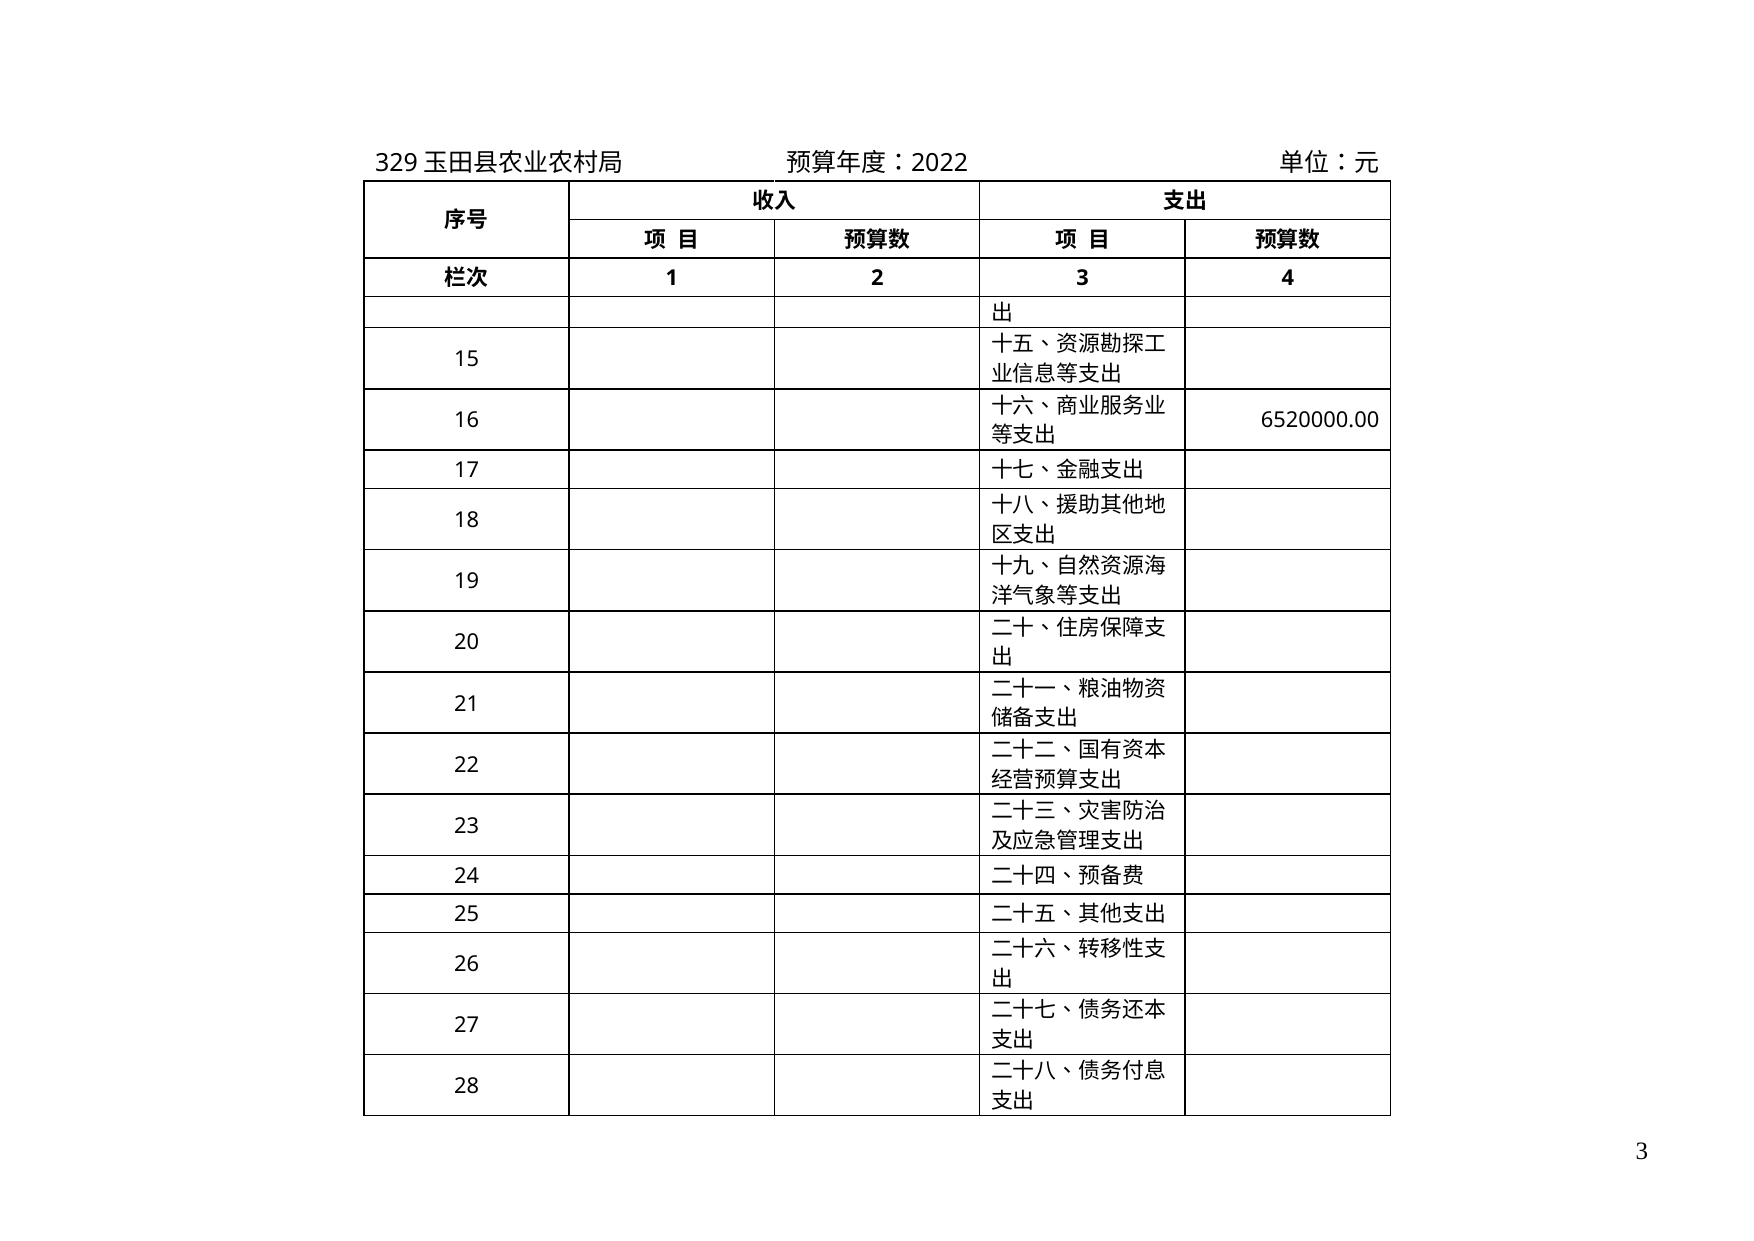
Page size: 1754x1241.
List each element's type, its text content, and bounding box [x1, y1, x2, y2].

table_cell [1186, 933, 1390, 992]
table_cell [775, 612, 979, 671]
table_cell [775, 328, 979, 388]
table_cell 14 [365, 297, 568, 327]
table_cell 二十八、债务付息支出 [980, 1055, 1184, 1115]
table_cell [570, 451, 774, 488]
table_cell 2 [775, 259, 979, 296]
table_cell [1186, 673, 1390, 732]
table_cell [775, 550, 979, 610]
table_cell 收入 [570, 182, 979, 219]
table_cell [1186, 550, 1390, 610]
table_cell [570, 895, 774, 931]
table_cell [1186, 451, 1390, 488]
table_cell [570, 328, 774, 388]
table_cell [570, 856, 774, 893]
table_cell [1186, 895, 1390, 931]
table_cell 28 [365, 1055, 568, 1115]
table_header 单位：元 [980, 143, 1390, 180]
table_cell [775, 933, 979, 992]
table_cell 十六、商业服务业等支出 [980, 390, 1184, 449]
table_cell [570, 994, 774, 1054]
table_cell [1186, 328, 1390, 388]
table_cell 二十一、粮油物资储备支出 [980, 673, 1184, 732]
table_cell 十九、自然资源海洋气象等支出 [980, 550, 1184, 610]
table_cell 23 [365, 795, 568, 854]
table_cell [570, 1055, 774, 1115]
table_cell 15 [365, 328, 568, 388]
table_cell 十七、金融支出 [980, 451, 1184, 488]
table_cell 二十六、转移性支出 [980, 933, 1184, 992]
table_cell 预算数 [1186, 220, 1390, 257]
table_cell 二十、住房保障支出 [980, 612, 1184, 671]
table_cell [1186, 994, 1390, 1054]
table_cell [570, 489, 774, 549]
table_cell [570, 795, 774, 854]
table_cell [570, 933, 774, 992]
table_cell 项 目 [980, 220, 1184, 257]
table_cell 21 [365, 673, 568, 732]
table_cell [775, 994, 979, 1054]
table_cell 二十三、灾害防治及应急管理支出 [980, 795, 1184, 854]
table_cell 二十二、国有资本经营预算支出 [980, 734, 1184, 793]
table_cell 预算数 [775, 220, 979, 257]
table_header 329玉田县农业农村局 [365, 143, 774, 180]
table_cell [775, 895, 979, 931]
table_cell 24 [365, 856, 568, 893]
table_cell [775, 451, 979, 488]
table_cell 十四、交通运输支出 [980, 297, 1184, 327]
table_cell 十五、资源勘探工业信息等支出 [980, 328, 1184, 388]
table_cell [1186, 1055, 1390, 1115]
table_cell 16 [365, 390, 568, 449]
table_cell [1186, 856, 1390, 893]
table_cell 二十七、债务还本支出 [980, 994, 1184, 1054]
table_cell 26 [365, 933, 568, 992]
table_cell 3 [980, 259, 1184, 296]
table_cell [775, 390, 979, 449]
table_cell [570, 390, 774, 449]
table_cell 20 [365, 612, 568, 671]
table_cell 27 [365, 994, 568, 1054]
table_cell 25 [365, 895, 568, 931]
table_cell 1 [570, 259, 774, 296]
table_cell 二十五、其他支出 [980, 895, 1184, 931]
table_cell 项 目 [570, 220, 774, 257]
table_cell [775, 795, 979, 854]
table_cell [775, 856, 979, 893]
table_cell 22 [365, 734, 568, 793]
table_cell [775, 489, 979, 549]
table_cell [1186, 612, 1390, 671]
table_header 预算年度：2022 [775, 143, 979, 180]
table_cell [775, 673, 979, 732]
table_cell 二十四、预备费 [980, 856, 1184, 893]
table_cell 序号 [365, 182, 568, 257]
table_cell 17 [365, 451, 568, 488]
table_cell [775, 297, 979, 327]
table_cell 6520000.00 [1186, 390, 1390, 449]
table_cell 十八、援助其他地区支出 [980, 489, 1184, 549]
table_cell [775, 734, 979, 793]
table_cell 4 [1186, 259, 1390, 296]
table_cell [570, 297, 774, 327]
table_cell [1186, 489, 1390, 549]
table_cell 支出 [980, 182, 1390, 219]
table_cell 栏次 [365, 259, 568, 296]
table_cell [570, 673, 774, 732]
table_cell [570, 612, 774, 671]
table_cell [1186, 795, 1390, 854]
table_cell 18 [365, 489, 568, 549]
table_cell [775, 1055, 979, 1115]
table_cell [1186, 734, 1390, 793]
table_cell [570, 734, 774, 793]
table_cell [570, 550, 774, 610]
table_cell [1186, 297, 1390, 327]
table_cell 19 [365, 550, 568, 610]
